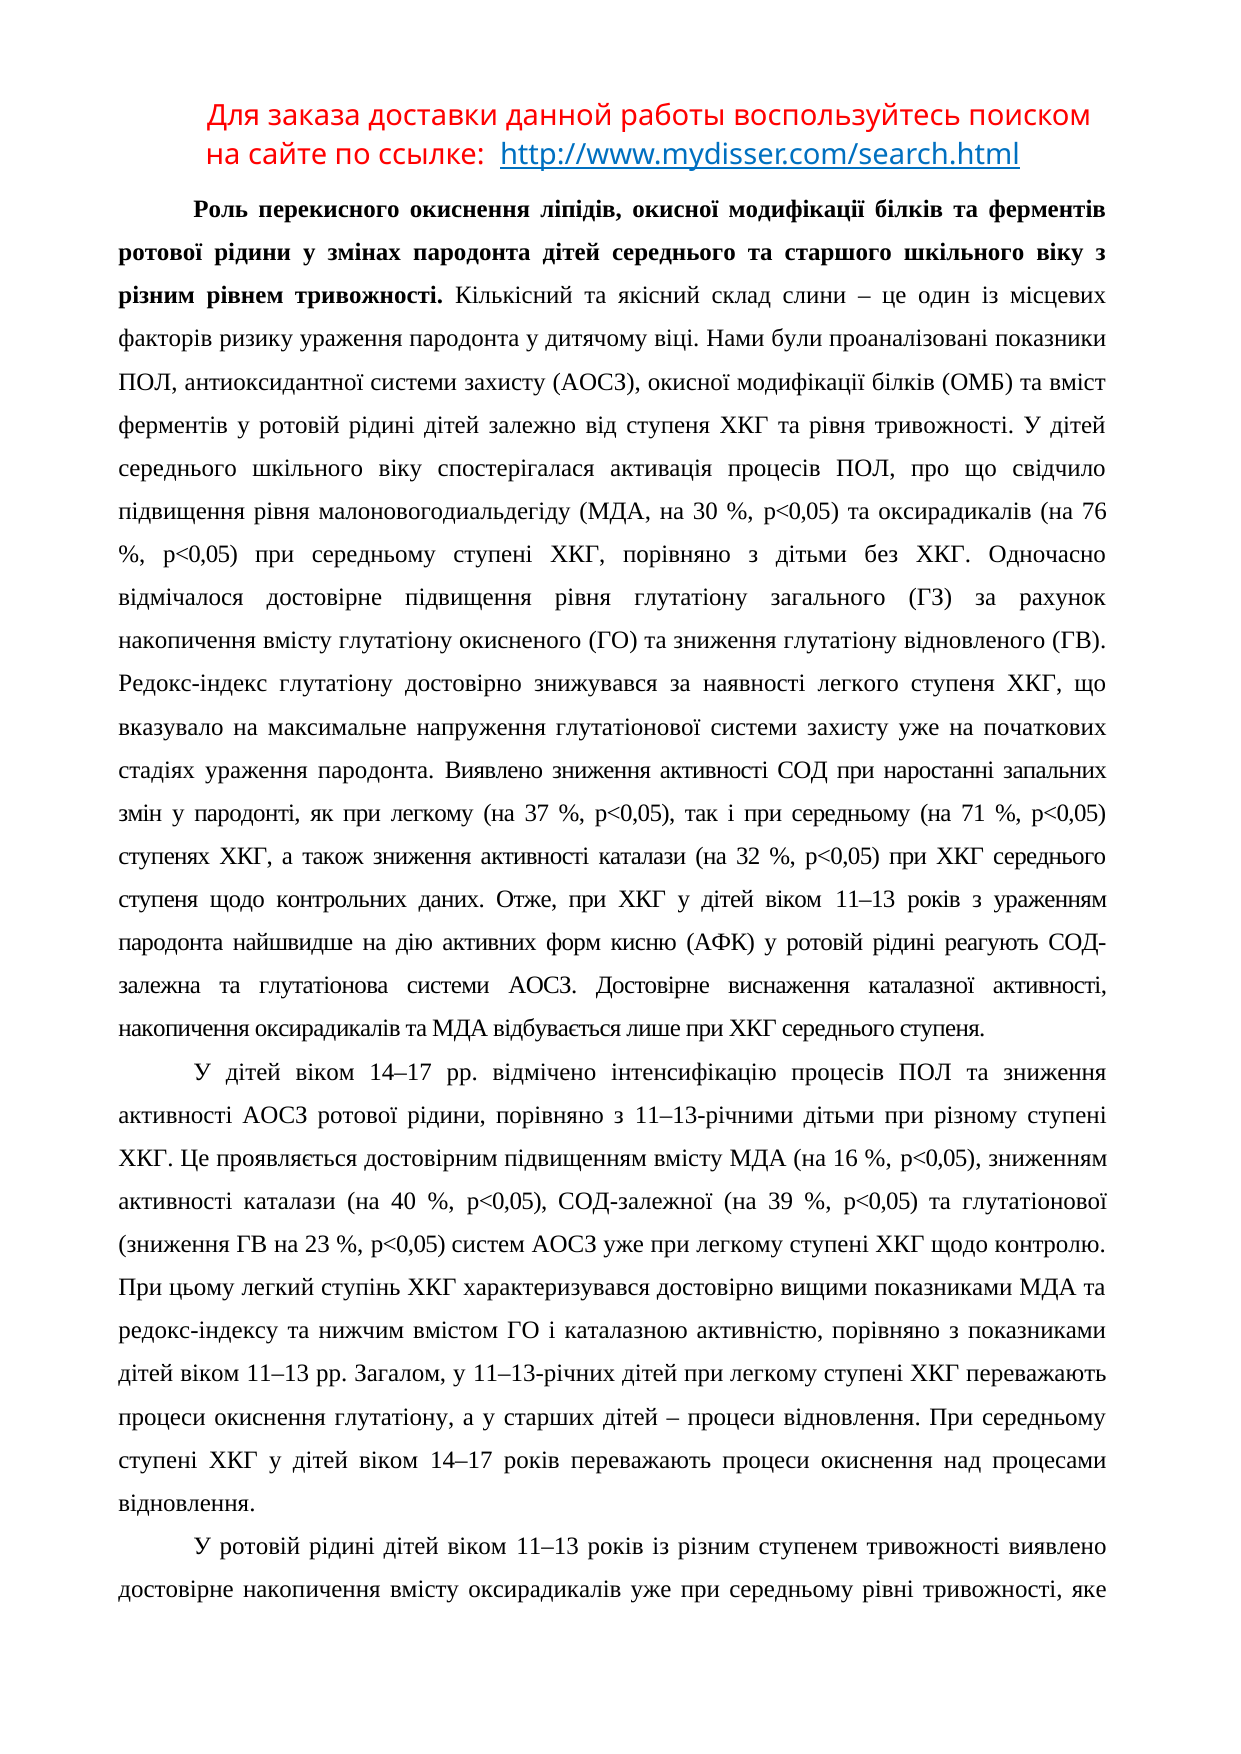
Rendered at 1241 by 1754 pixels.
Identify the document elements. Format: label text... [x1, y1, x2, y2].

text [118, 1531, 1107, 1603]
text У дітей віком 14–17 рр. відмічено інтенсифікацію процесів ПОЛ та зниження активності АОСЗ ротової рідини, порівняно з 11–13-річними дітьми при різному ступені ХКГ. Це проявляється достовірним підвищенням вмісту МДА (на 16 %, р<0,05), зниженням активності каталази (на 40 %, р<0,05), СОД-залежної (на 39 %, р<0,05) та глутатіонової (зниження ГВ на 23 %, р<0,05) систем АОСЗ уже при легкому ступені ХКГ щодо контролю. При цьому легкий ступінь ХКГ характеризувався достовірно вищими показниками МДА та редокс-індексу та нижчим вмістом ГО і каталазною активністю, порівняно з показниками дітей віком 11–13 рр. Загалом, у 11–13-річних дітей при легкому ступені ХКГ переважають процеси окиснення глутатіону, а у старших дітей – процеси відновлення. При середньому ступені ХКГ у дітей віком 14–17 років переважають процеси окиснення над процесами відновлення. [118, 1057, 1107, 1517]
text Роль перекисного окиснення ліпідів, окисної модифікації білків та ферментів ротової рідини у змінах пародонта дітей середнього та старшого шкільного віку з різним рівнем тривожності. Кількісний та якісний склад слини – це один із місцевих факторів ризику ураження пародонта у дитячому віці. Нами були проаналізовані показники ПОЛ, антиоксидантної системи захисту (АОСЗ), окисної модифікації білків (ОМБ) та вміст ферментів у ротовій рідині дітей залежно від ступеня ХКГ та рівня тривожності. У дітей середнього шкільного віку спостерігалася активація процесів ПОЛ, про що свідчило підвищення рівня малоновогодиальдегіду (МДА, на 30 %, р<0,05) та оксирадикалів (на 76 %, р<0,05) при середньому ступені ХКГ, порівняно з дітьми без ХКГ. Одночасно відмічалося достовірне підвищення рівня глутатіону загального (ГЗ) за рахунок накопичення вмісту глутатіону окисненого (ГО) та зниження глутатіону відновленого (ГВ). Редокс-індекс глутатіону достовірно знижувався за наявності легкого ступеня ХКГ, що вказувало на максимальне напруження глутатіонової системи захисту уже на початкових стадіях ураження пародонта. Виявлено зниження активності СОД при наростанні запальних змін у пародонті, як при легкому (на 37 %, р<0,05), так і при середньому (на 71 %, р<0,05) ступенях ХКГ, а також зниження активності каталази (на 32 %, р<0,05) при ХКГ середнього ступеня щодо контрольних даних. Отже, при ХКГ у дітей віком 11–13 років з ураженням пародонта найшвидше на дію активних форм кисню (АФК) у ротовій рідині реагують СОД-залежна та глутатіонова системи АОСЗ. Достовірне виснаження каталазної активності, накопичення оксирадикалів та МДА відбувається лише при ХКГ середнього ступеня. [118, 194, 1107, 1042]
